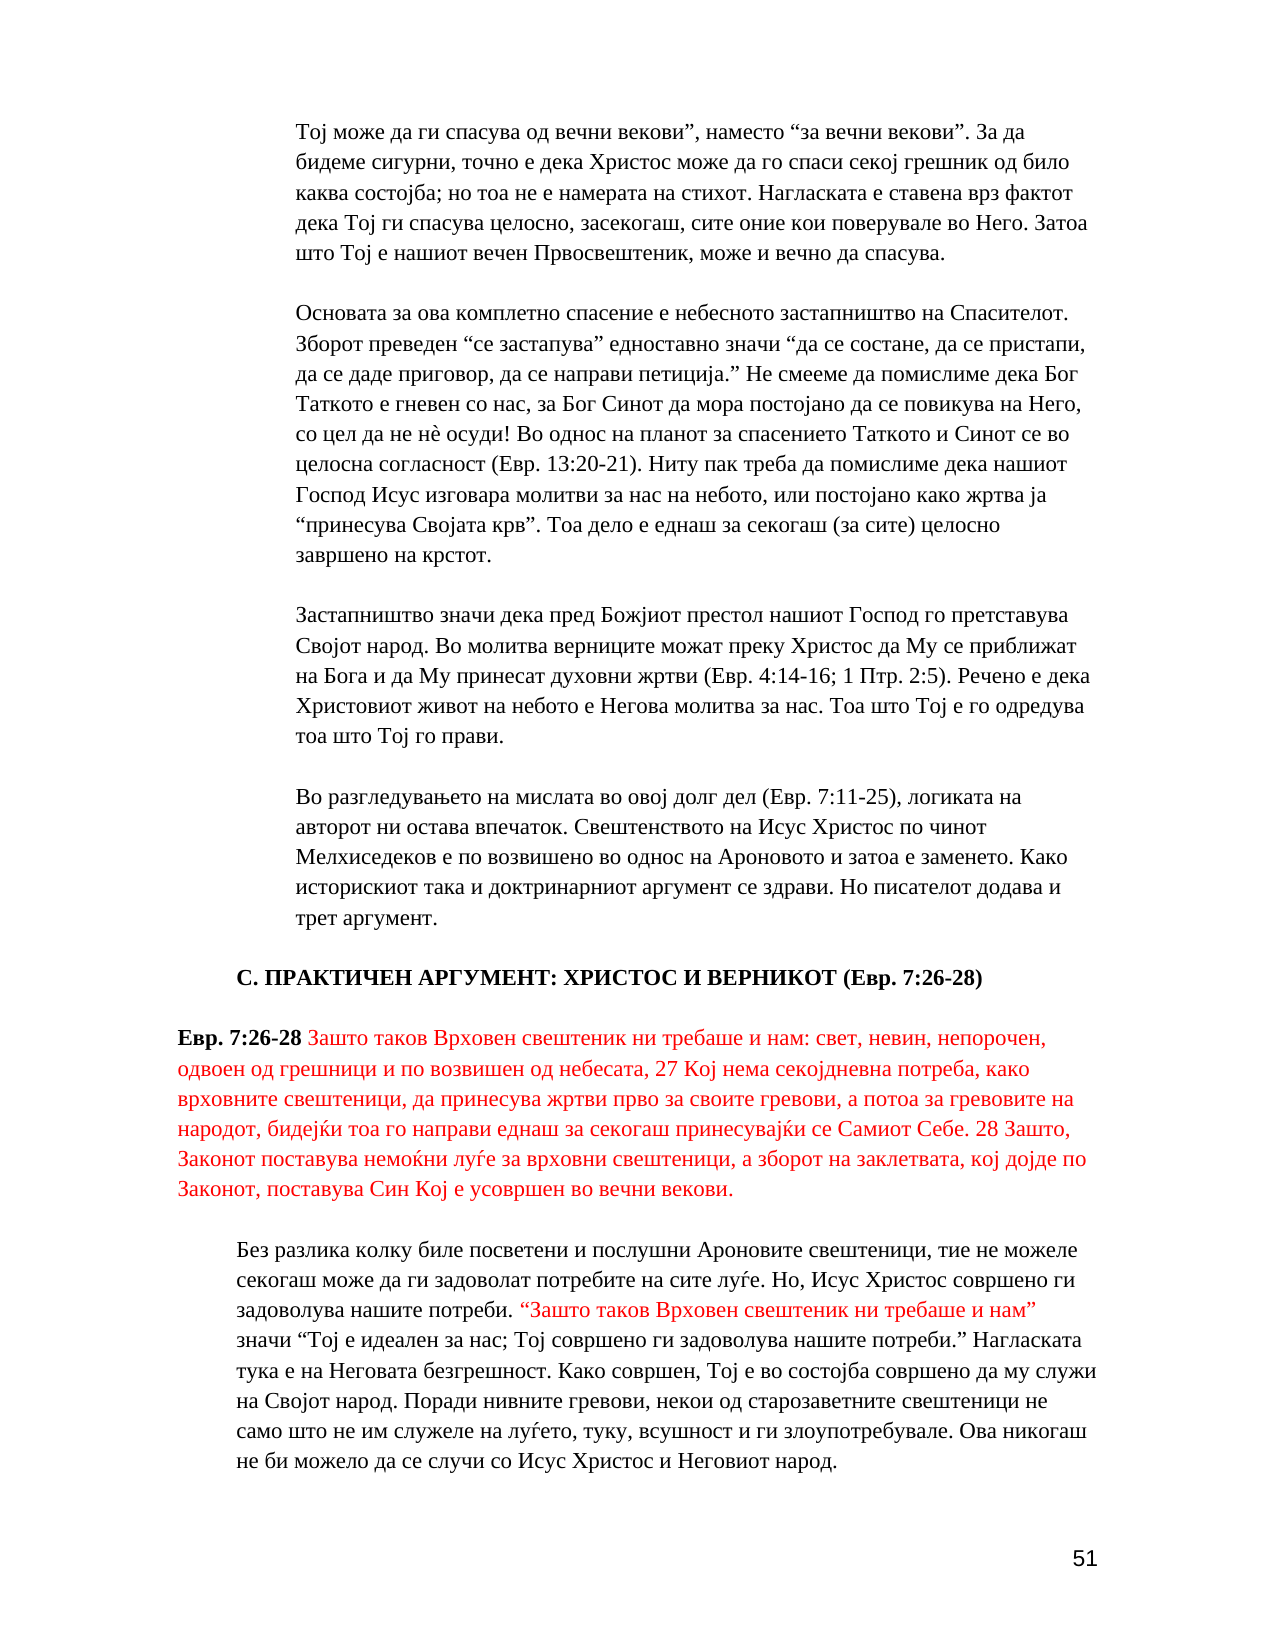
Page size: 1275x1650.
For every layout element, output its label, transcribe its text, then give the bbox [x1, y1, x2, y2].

text Евр. 7:26-28 Зашто таков Врховен свештеник ни требаше и нам: свет, невин, непорочен, одвоен од грешници и по возвишен од небесата, 27 Кој нема секојдневна потреба, како врховните свештеници, да принесува жртви прво за своите гревови, а потоа за гревовите на народот, бидејќи тоа го направи еднаш за секогаш принесувајќи се Самиот Себе. 28 Зашто, Законот поставува немоќни луѓе за врховни свештеници, а зборот на заклетвата, кој дојде по Законот, поставува Син Кој е усовршен во вечни векови. [177, 1024, 1098, 1202]
text C. ПрактичЕН аргумент: Христос и верникот (Евр. 7:26-28) [236, 964, 1098, 990]
text Основата за ова комплетно спасение е небесното застапништво на Спасителот. Зборот преведен “се застапува” едноставно значи “да се состане, да се пристапи, да се даде приговор, да се направи петиција.” Не смееме да помислиме дека Бог Таткото е гневен со нас, за Бог Синот да мора постојано да се повикува на Него, со цел да не нè осуди! Во однос на планот за спасението Таткото и Синот се во целосна согласност (Евр. 13:20-21). Ниту пак треба да помислиме дека нашиот Господ Исус изговара молитви за нас на небото, или постојано како жртва ја “принесува Својата крв”. Тоа дело е еднаш за секогаш (за сите) целосно завршено на крстот. [295, 299, 1098, 567]
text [295, 118, 1098, 265]
text Застапништво значи дека пред Божјиот престол нашиот Господ го претставува Својот народ. Во молитва верниците можат преку Христос да Му се приближат на Бога и да Му принесат духовни жртви (Евр. 4:14-16; 1 Птр. 2:5). Речено е дека Христовиот живот на небото е Негова молитва за нас. Тоа што Тој е го одредува тоа што Тој го прави. [295, 601, 1098, 749]
text Без разлика колку биле посветени и послушни Ароновите свештеници, тие не можеле секогаш може да ги задоволат потребите на сите луѓе. Но, Исус Христос совршено ги задоволува нашите потреби. “Зашто таков Врховен свештеник ни требаше и нам” значи “Тој е идеален за нас; Тој совршено ги задоволува нашите потреби.” Нагласката тука е на Неговата безгрешност. Како совршен, Тој е во состојба совршено да му служи на Својот народ. Поради нивните гревови, некои од старозаветните свештеници не само што не им служеле на луѓето, туку, всушност и ги злоупотребувале. Ова никогаш не би можело да се случи со Исус Христос и Неговиот народ. [236, 1236, 1098, 1474]
text Во разгледувањето на мислата во овој долг дел (Евр. 7:11-25), логиката на авторот ни остава впечаток. Свештенството на Исус Христос по чинот Мелхиседеков е по возвишено во однос на Ароновото и затоа е заменето. Како историскиот така и доктринарниот аргумент се здрави. Но писателот додава и трет аргумент. [295, 783, 1098, 930]
